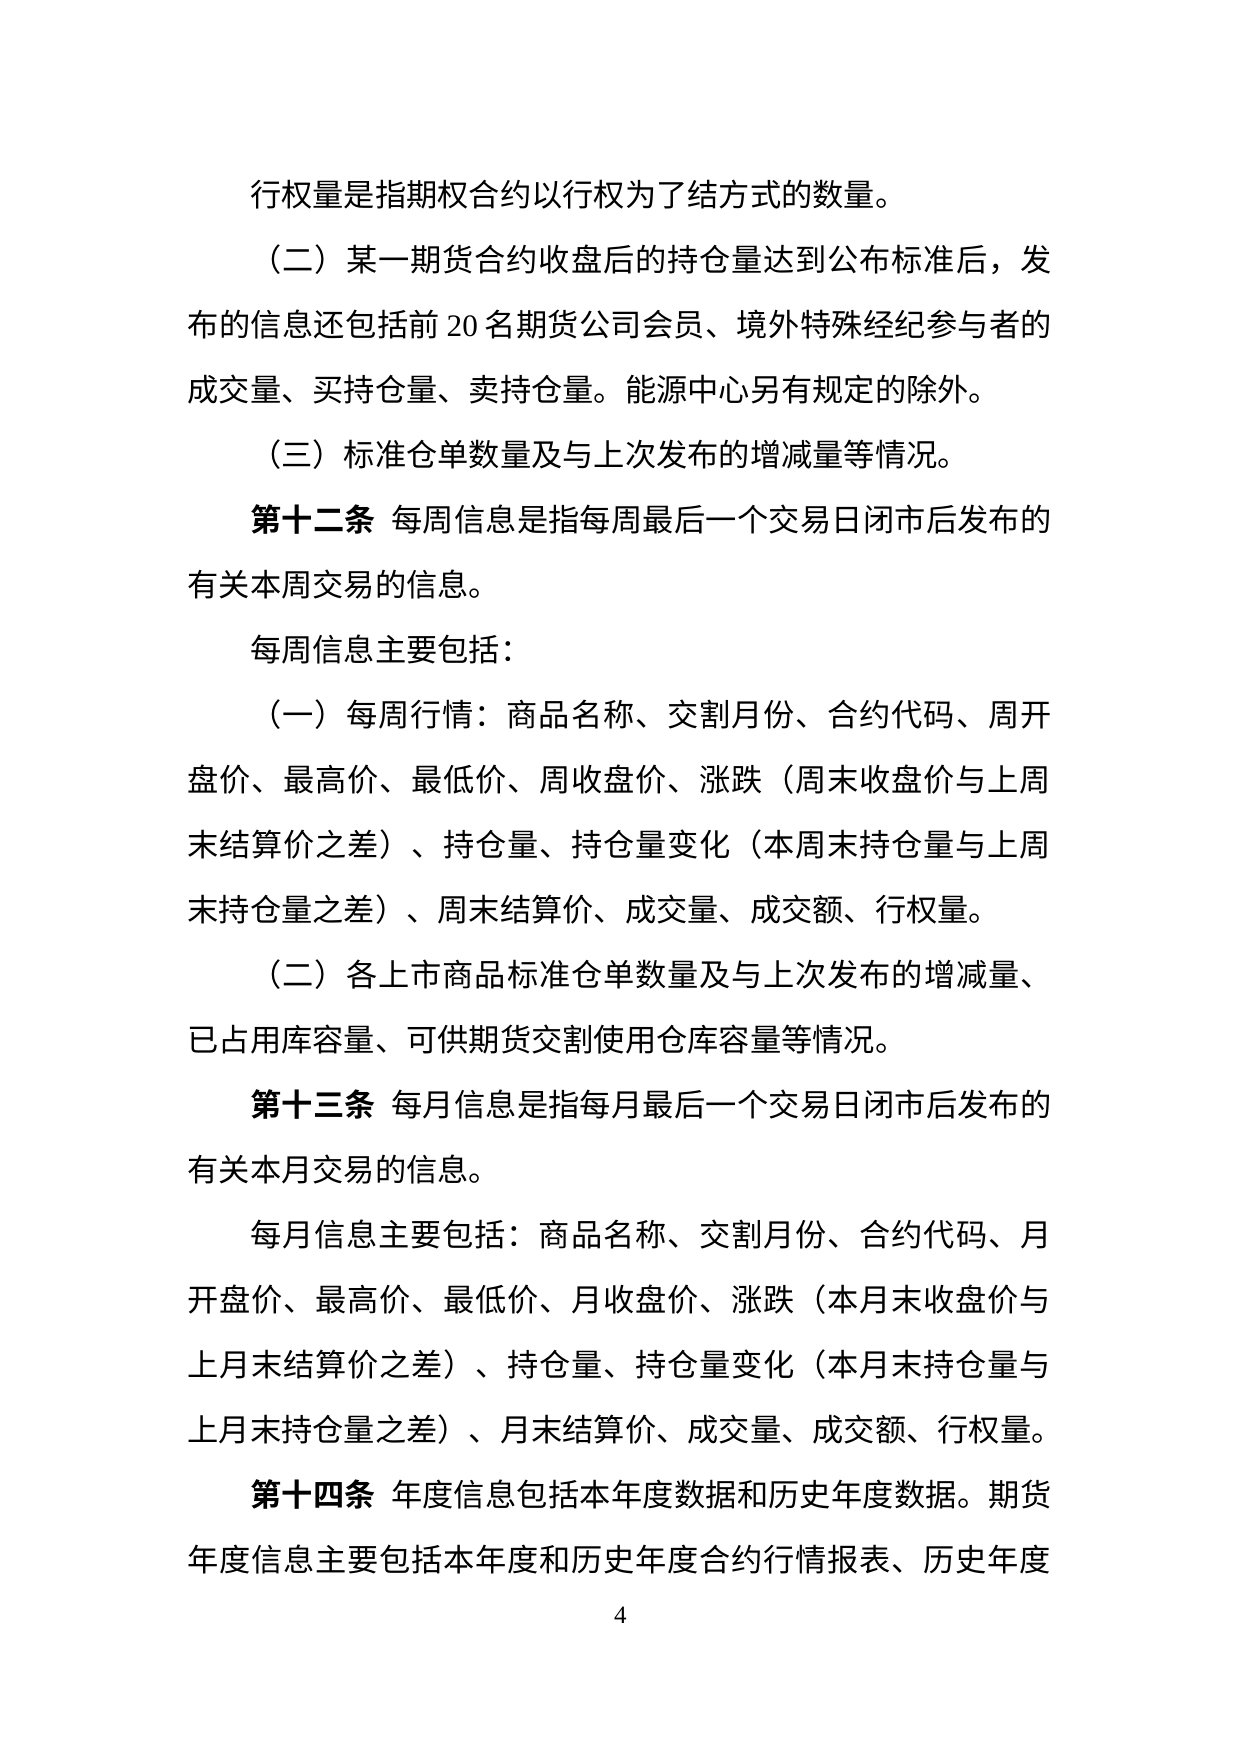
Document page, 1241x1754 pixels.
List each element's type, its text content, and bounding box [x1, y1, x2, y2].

text 第十三条 每月信息是指每月最后一个交易日闭市后发布的有关本月交易的信息。 [187, 1070, 1053, 1200]
text 每月信息主要包括：商品名称、交割月份、合约代码、月开盘价、最高价、最低价、月收盘价、涨跌（本月末收盘价与上月末结算价之差）、持仓量、持仓量变化（本月末持仓量与上月末持仓量之差）、月末结算价、成交量、成交额、行权量。 [187, 1200, 1053, 1460]
text 行权量是指期权合约以行权为了结方式的数量。 [187, 160, 1053, 225]
text 每周信息主要包括： [187, 615, 1053, 680]
text （三）标准仓单数量及与上次发布的增减量等情况。 [187, 420, 1053, 485]
text 第十二条 每周信息是指每周最后一个交易日闭市后发布的有关本周交易的信息。 [187, 485, 1053, 615]
text （二）某一期货合约收盘后的持仓量达到公布标准后，发布的信息还包括前20名期货公司会员、境外特殊经纪参与者的成交量、买持仓量、卖持仓量。能源中心另有规定的除外。 [187, 225, 1053, 420]
text （二）各上市商品标准仓单数量及与上次发布的增减量、已占用库容量、可供期货交割使用仓库容量等情况。 [187, 940, 1053, 1070]
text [187, 1460, 1053, 1590]
text （一）每周行情：商品名称、交割月份、合约代码、周开盘价、最高价、最低价、周收盘价、涨跌（周末收盘价与上周末结算价之差）、持仓量、持仓量变化（本周末持仓量与上周末持仓量之差）、周末结算价、成交量、成交额、行权量。 [187, 680, 1053, 940]
